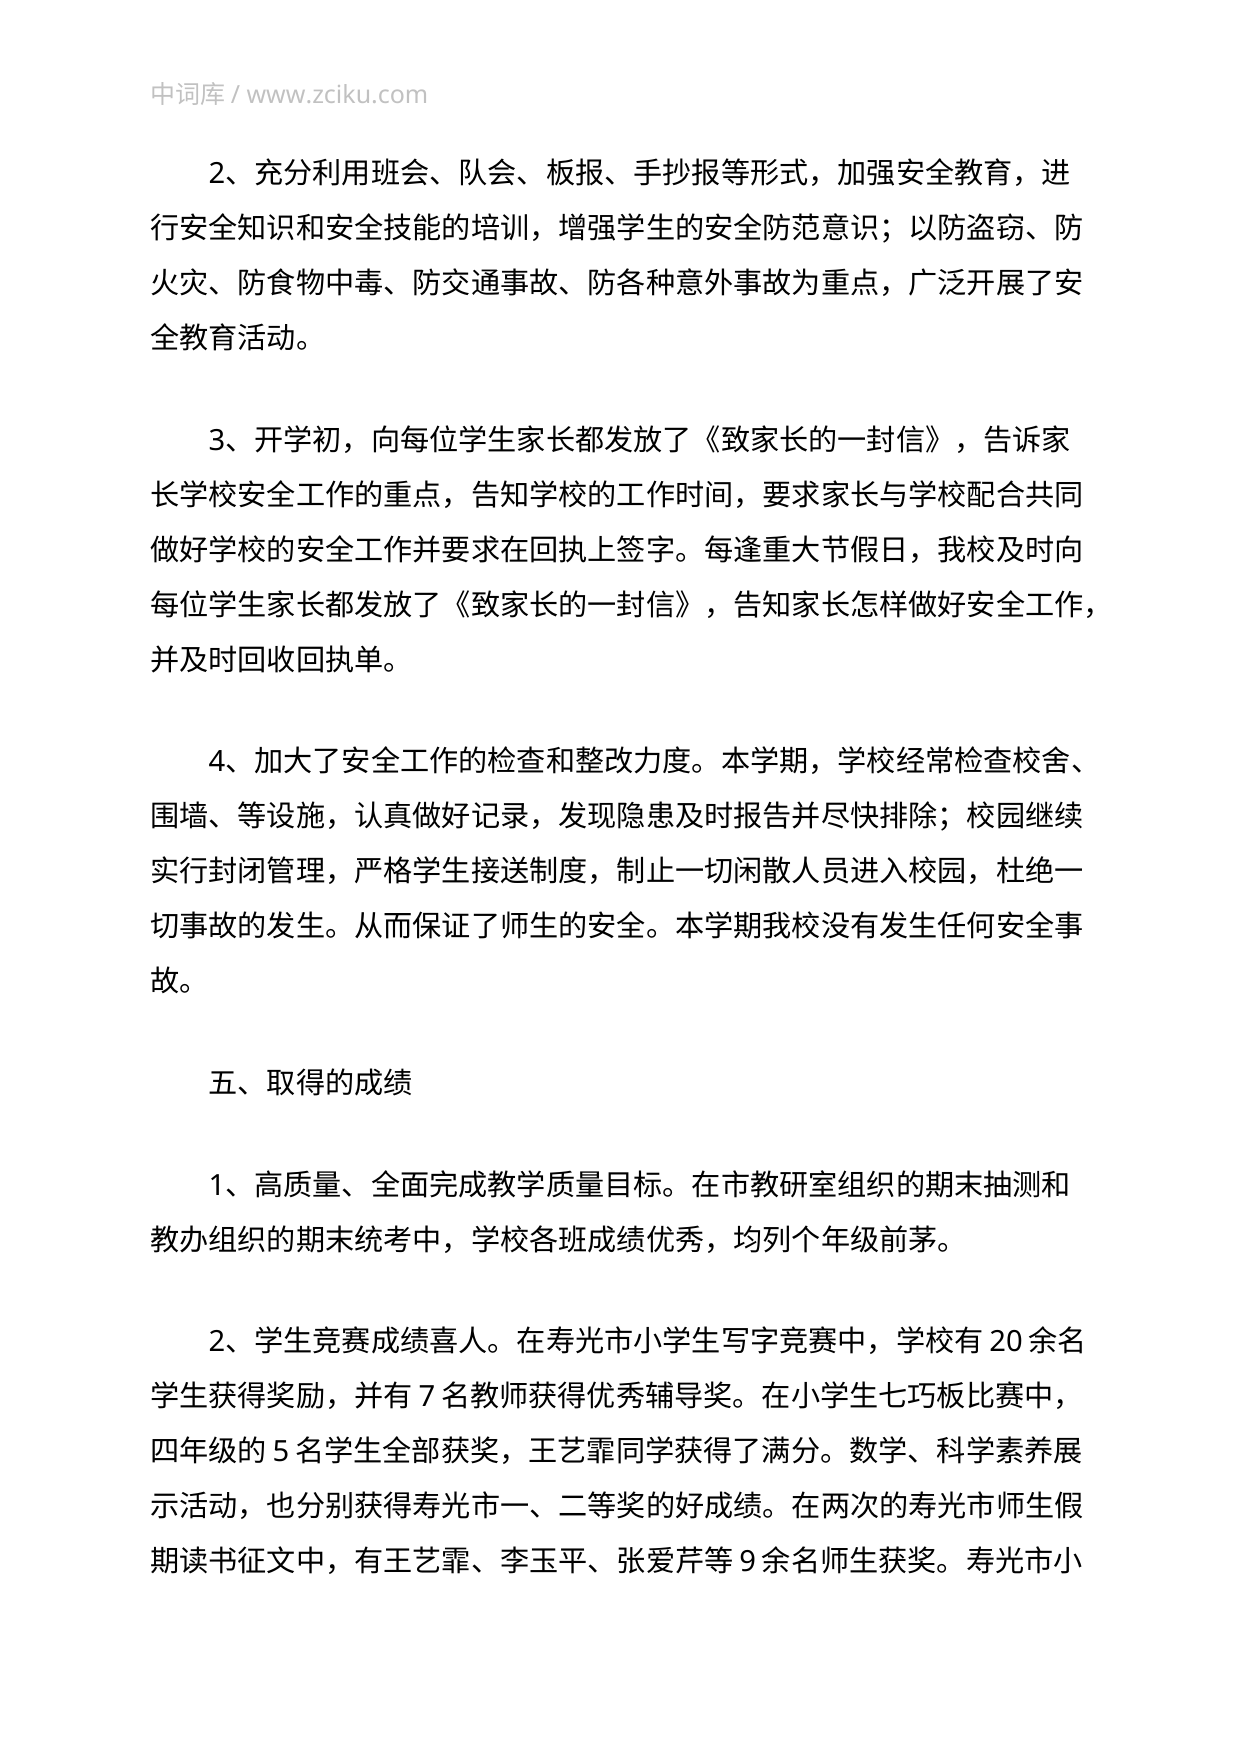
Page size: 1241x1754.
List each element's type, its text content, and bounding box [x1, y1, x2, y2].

text 2、充分利用班会、队会、板报、手抄报等形式，加强安全教育，进行安全知识和安全技能的培训，增强学生的安全防范意识；以防盗窃、防火灾、防食物中毒、防交通事故、防各种意外事故为重点，广泛开展了安全教育活动。 [150, 150, 1090, 357]
text 五、取得的成绩 [150, 1059, 1090, 1102]
text 4、加大了安全工作的检查和整改力度。本学期，学校经常检查校舍、围墙、等设施，认真做好记录，发现隐患及时报告并尽快排除；校园继续实行封闭管理，严格学生接送制度，制止一切闲散人员进入校园，杜绝一切事故的发生。从而保证了师生的安全。本学期我校没有发生任何安全事故。 [150, 738, 1090, 1000]
text 1、高质量、全面完成教学质量目标。在市教研室组织的期末抽测和教办组织的期末统考中，学校各班成绩优秀，均列个年级前茅。 [150, 1161, 1090, 1258]
text 3、开学初，向每位学生家长都发放了《致家长的一封信》，告诉家长学校安全工作的重点，告知学校的工作时间，要求家长与学校配合共同做好学校的安全工作并要求在回执上签字。每逢重大节假日，我校及时向每位学生家长都发放了《致家长的一封信》，告知家长怎样做好安全工作，并及时回收回执单。 [150, 417, 1090, 678]
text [150, 1318, 1090, 1580]
